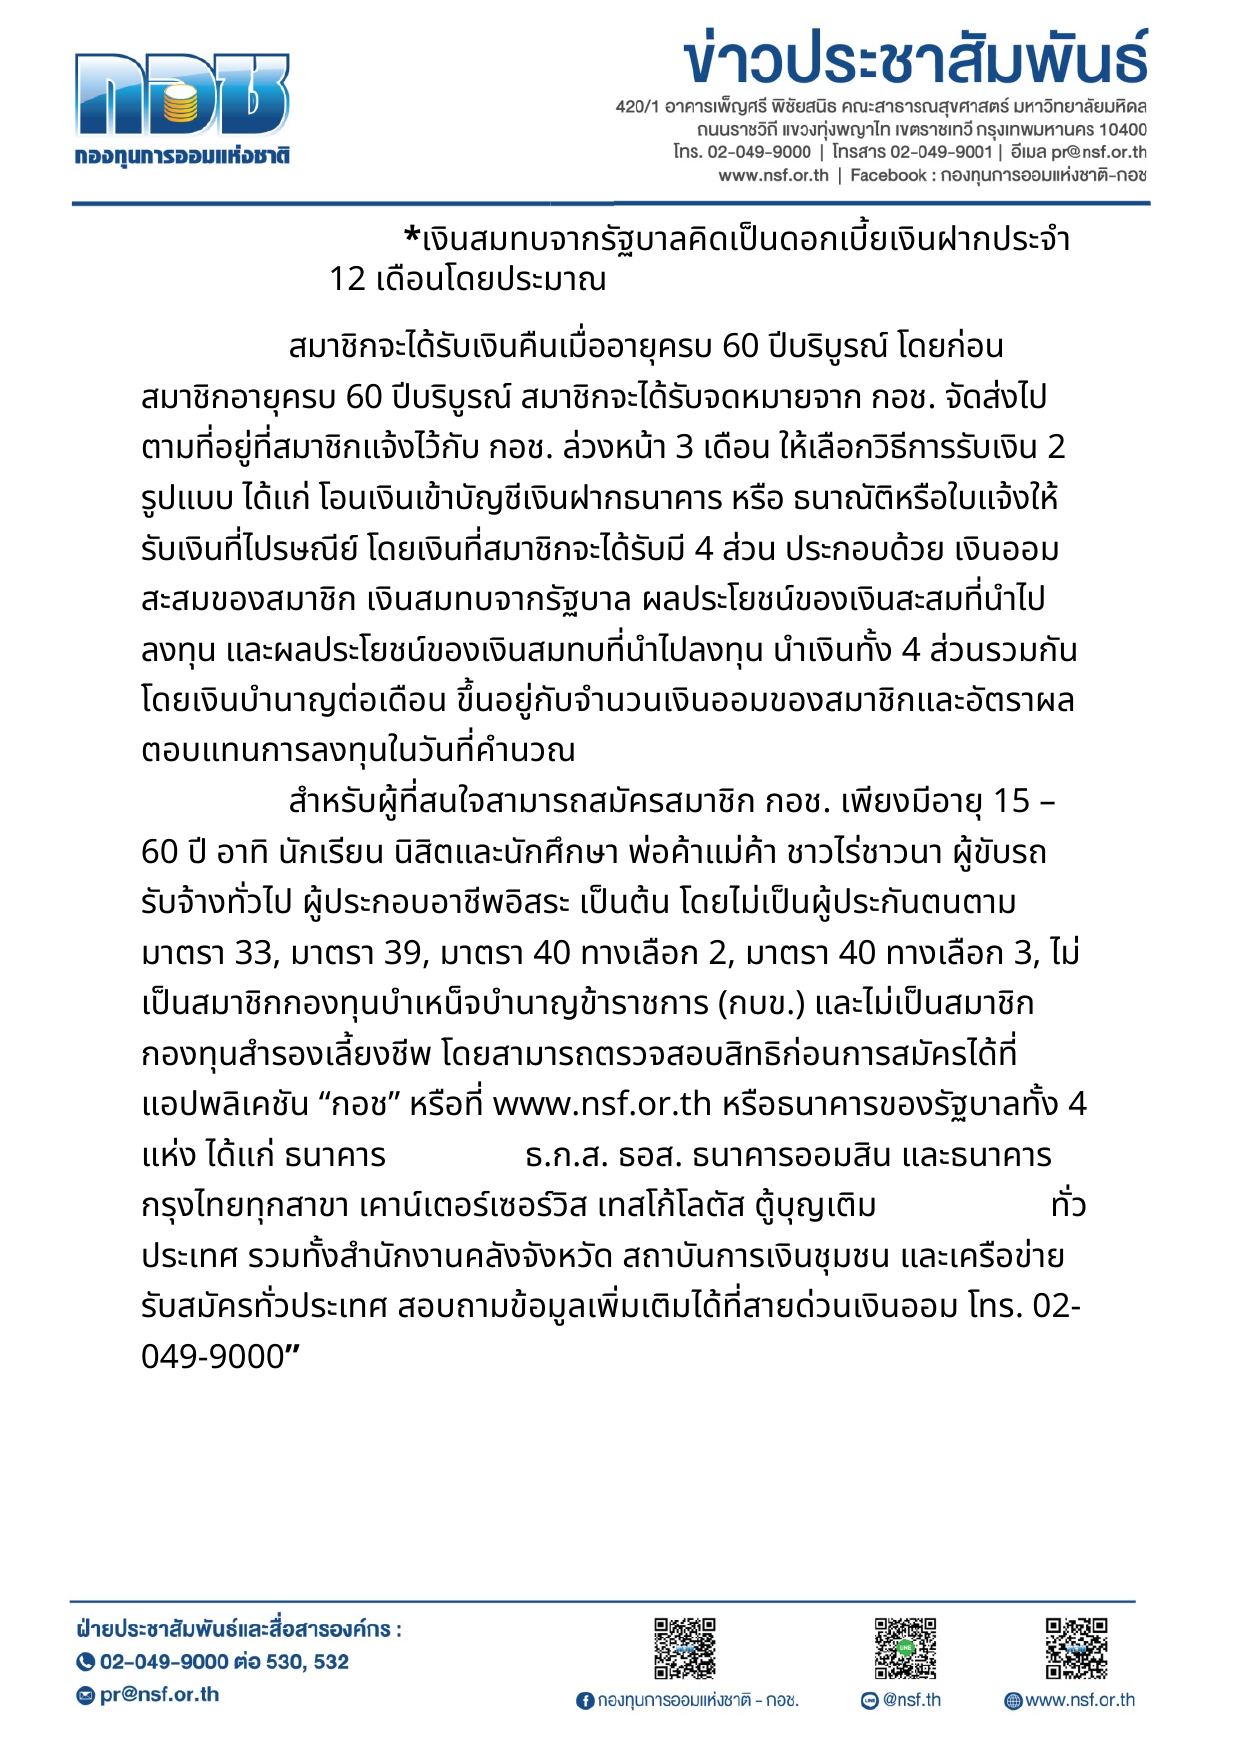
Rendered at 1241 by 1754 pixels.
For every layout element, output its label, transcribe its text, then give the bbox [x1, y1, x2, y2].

text *เงินสมทบจากรัฐบาลคิดเป็นดอกเบี้ยเงินฝากประจำ 12 เดือนโดยประมาณ [328, 214, 1090, 305]
picture [0, 1595, 1241, 1720]
text สมาชิกจะได้รับเงินคืนเมื่ออายุครบ 60 ปีบริบูรณ์ โดยก่อนสมาชิกอายุครบ 60 ปีบริบูรณ์ สมาชิกจะได้รับจดหมายจาก กอช. จัดส่งไปตามที่อยู่ที่สมาชิกแจ้งไว้กับ กอช. ล่วงหน้า 3 เดือน ให้เลือกวิธีการรับเงิน 2 รูปแบบ ได้แก่ โอนเงินเข้าบัญชีเงินฝากธนาคาร หรือ ธนาณัติหรือใบแจ้งให้รับเงินที่ไปรษณีย์ โดยเงินที่สมาชิกจะได้รับมี 4 ส่วน ประกอบด้วย เงินออมสะสมของสมาชิก เงินสมทบจากรัฐบาล ผลประโยชน์ของเงินสะสมที่นำไปลงทุน และผลประโยชน์ของเงินสมทบที่นำไปลงทุน นำเงินทั้ง 4 ส่วนรวมกัน โดยเงินบำนาญต่อเดือน ขึ้นอยู่กับจำนวนเงินออมของสมาชิกและอัตราผลตอบแทนการลงทุนในวันที่คำนวณ [141, 322, 1090, 777]
text สำหรับผู้ที่สนใจสามารถสมัครสมาชิก กอช. เพียงมีอายุ 15 – 60 ปี อาทิ นักเรียน นิสิตและนักศึกษา พ่อค้าแม่ค้า ชาวไร่ชาวนา ผู้ขับรถรับจ้างทั่วไป ผู้ประกอบอาชีพอิสระ เป็นต้น โดยไม่เป็นผู้ประกันตนตามมาตรา 33, มาตรา 39, มาตรา 40 ทางเลือก 2, มาตรา 40 ทางเลือก 3, ไม่เป็นสมาชิกกองทุนบำเหน็จบำนาญข้าราชการ (กบข.) และไม่เป็นสมาชิกกองทุนสำรองเลี้ยงชีพ โดยสามารถตรวจสอบสิทธิก่อนการสมัครได้ที่แอปพลิเคชัน “กอช” หรือที่ www.nsf.or.th หรือธนาคารของรัฐบาลทั้ง 4 แห่ง ได้แก่ ธนาคาร ธ.ก.ส. ธอส. ธนาคารออมสิน และธนาคารกรุงไทยทุกสาขา เคาน์เตอร์เซอร์วิส เทสโก้โลตัส ตู้บุญเติม ทั่วประเทศ รวมทั้งสำนักงานคลังจังหวัด สถาบันการเงินชุมชน และเครือข่ายรับสมัครทั่วประเทศ สอบถามข้อมูลเพิ่มเติมได้ที่สายด่วนเงินออม โทร. 02-049-9000” [141, 777, 1090, 1378]
picture [71, 13, 1151, 208]
